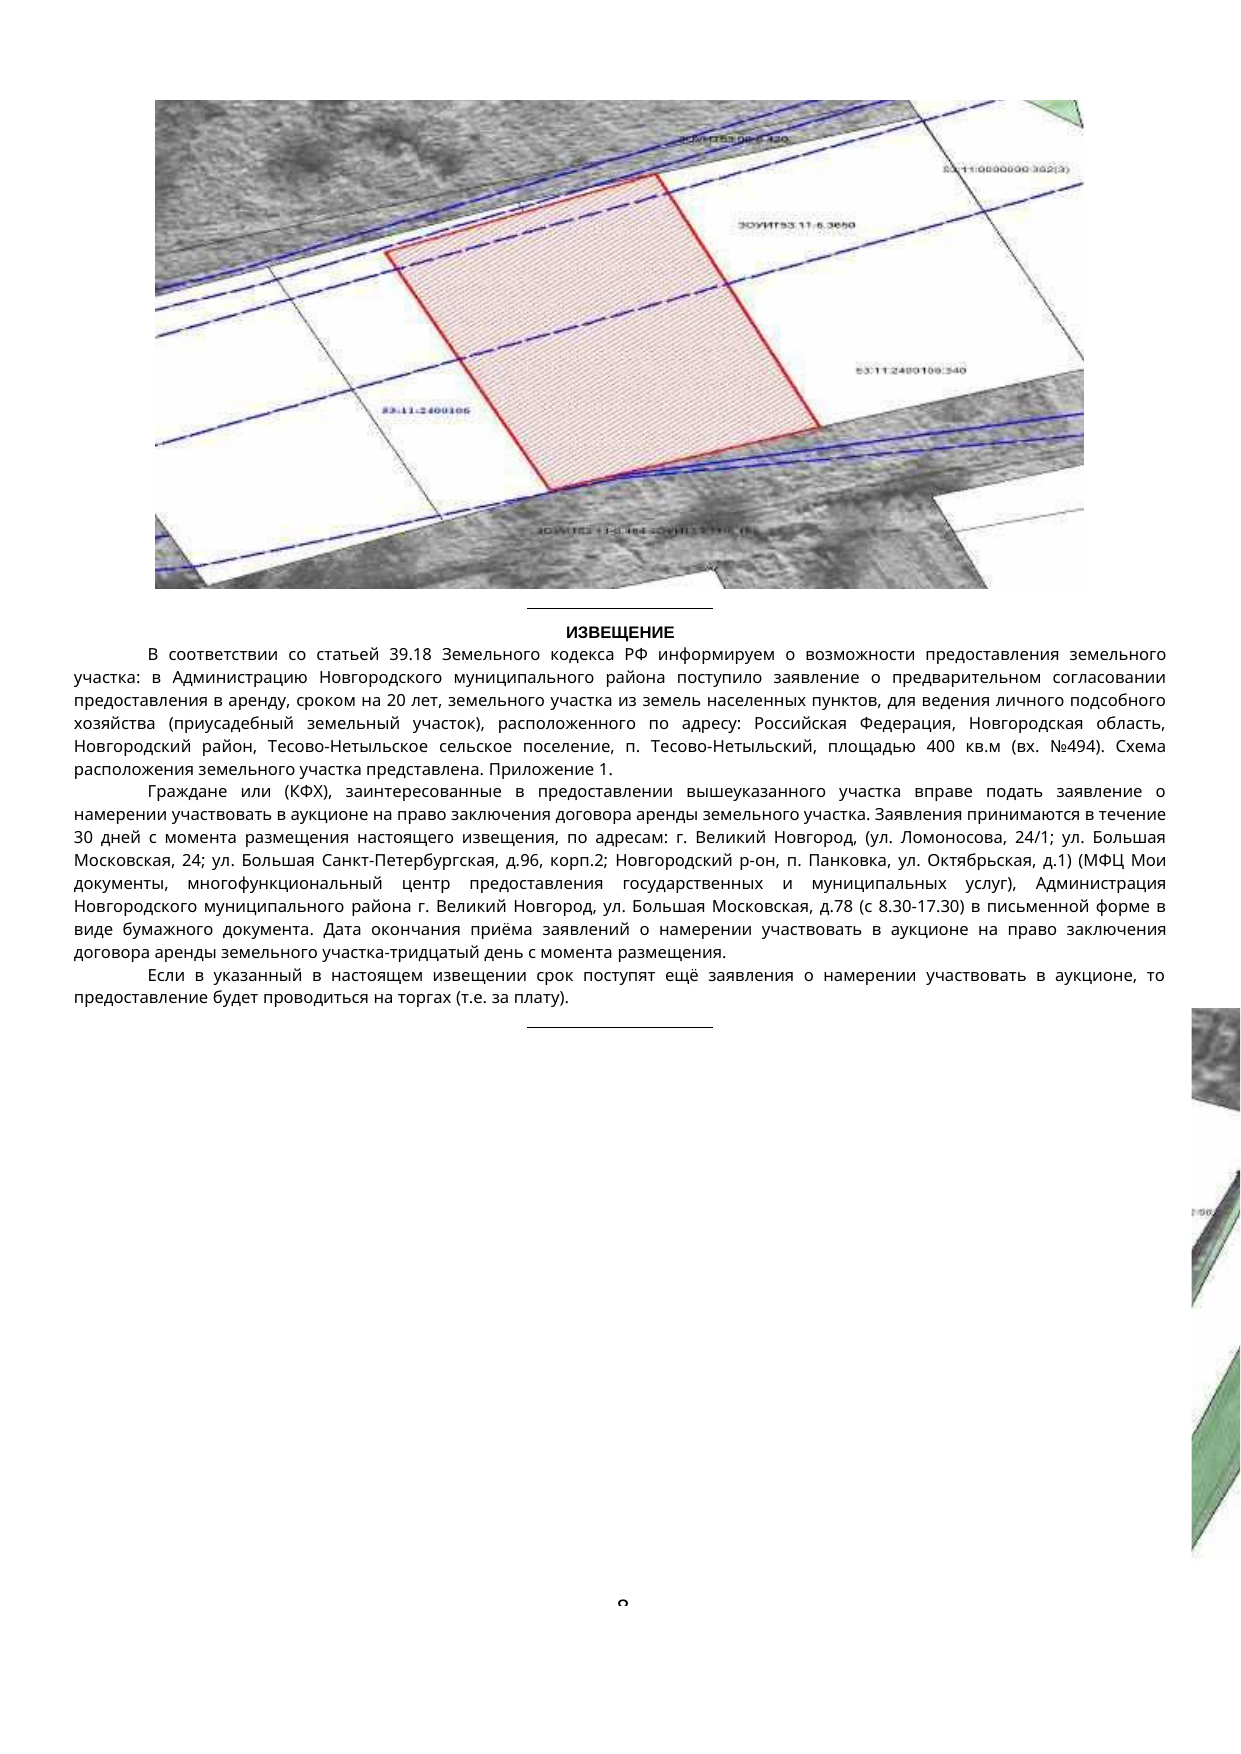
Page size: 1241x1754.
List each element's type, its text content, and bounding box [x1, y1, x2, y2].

text ИЗВЕЩЕНИЕ [52, 623, 1188, 642]
picture [155, 100, 1084, 589]
text В соответствии со статьей 39.18 Земельного кодекса РФ информируем о возможности предоставления земельного участка: в Администрацию Новгородского муниципального района поступило заявление о предварительном согласовании предоставления в аренду, сроком на 20 лет, земельного участка из земель населенных пунктов, для ведения личного подсобного хозяйства (приусадебный земельный участок), расположенного по адресу: Российская Федерация, Новгородская область, Новгородский район, Тесово-Нетыльское сельское поселение, п. Тесово-Нетыльский, площадью 400 кв.м (вх. №494). Схема расположения земельного участка представлена. Приложение 1. [74, 643, 1167, 780]
text Граждане или (КФХ), заинтересованные в предоставлении вышеуказанного участка вправе подать заявление о намерении участвовать в аукционе на право заключения договора аренды земельного участка. Заявления принимаются в течение 30 дней с момента размещения настоящего извещения, по адресам: г. Великий Новгород, (ул. Ломоносова, 24/1; ул. Большая Московская, 24; ул. Большая Санкт-Петербургская, д.96, корп.2; Новгородский р-он, п. Панковка, ул. Октябрьская, д.1) (МФЦ Мои документы, многофункциональный центр предоставления государственных и муниципальных услуг), Администрация Новгородского муниципального района г. Великий Новгород, ул. Большая Московская, д.78 (с 8.30-17.30) в письменной форме в виде бумажного документа. Дата окончания приёма заявлений о намерении участвовать в аукционе на право заключения договора аренды земельного участка-тридцатый день с момента размещения. [74, 780, 1167, 963]
picture [1191, 1008, 1241, 1562]
text Если в указанный в настоящем извещении срок поступят ещё заявления о намерении участвовать в аукционе, то предоставление будет проводиться на торгах (т.е. за плату). [74, 963, 1166, 1009]
